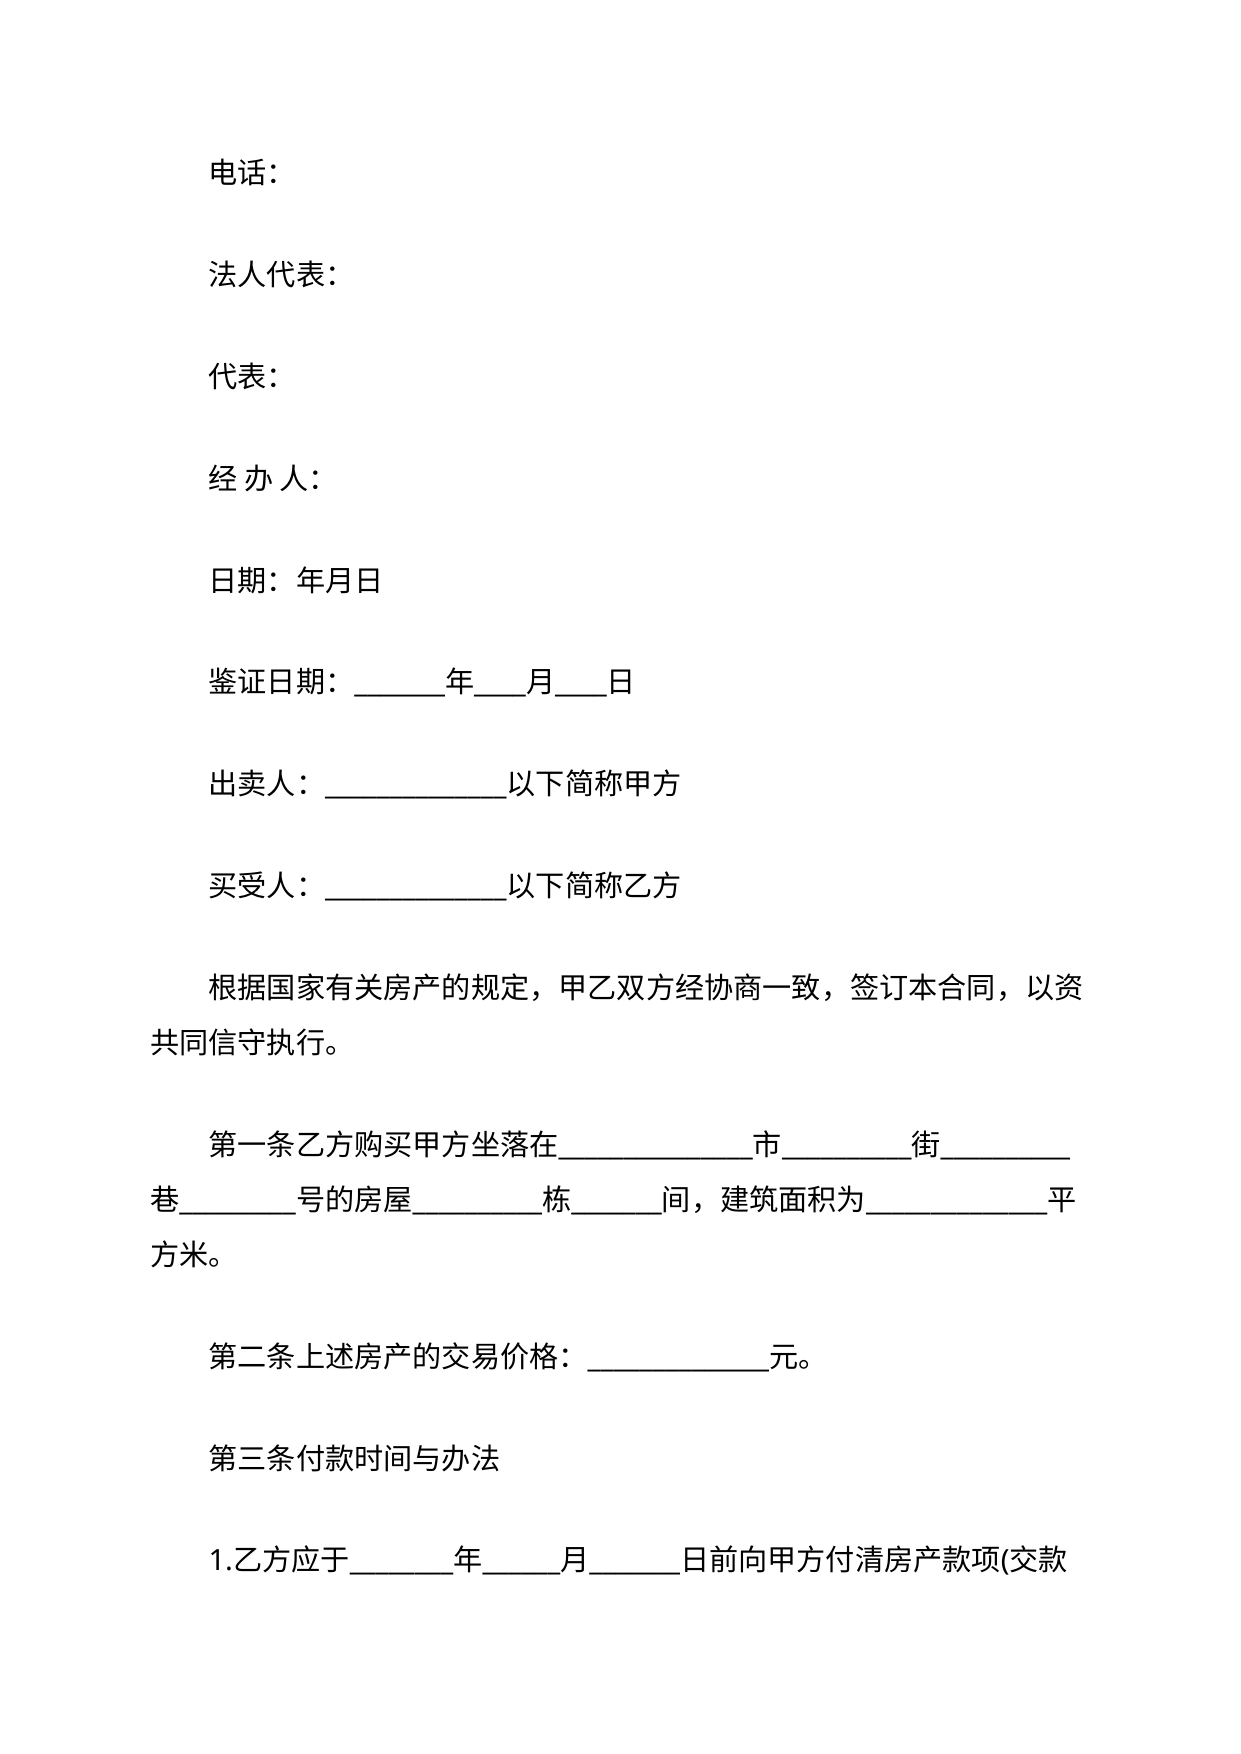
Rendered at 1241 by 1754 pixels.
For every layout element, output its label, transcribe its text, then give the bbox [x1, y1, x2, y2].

text 日期：年月日 [150, 557, 1090, 599]
text 经 办 人： [150, 455, 1090, 498]
text 法人代表： [150, 252, 1090, 294]
text 电话： [150, 150, 1090, 192]
text 第一条乙方购买甲方坐落在_______________市__________街__________巷_________号的房屋__________栋_______间，建筑面积为______________平方米。 [150, 1121, 1090, 1274]
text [150, 1537, 1090, 1579]
text 第二条上述房产的交易价格：______________元。 [150, 1333, 1090, 1376]
text 代表： [150, 353, 1090, 396]
text 出卖人：______________以下简称甲方 [150, 761, 1090, 803]
text 买受人：______________以下简称乙方 [150, 863, 1090, 905]
text 鉴证日期：_______年____月____日 [150, 659, 1090, 701]
text 第三条付款时间与办法 [150, 1435, 1090, 1477]
text 根据国家有关房产的规定，甲乙双方经协商一致，签订本合同，以资共同信守执行。 [150, 965, 1090, 1062]
